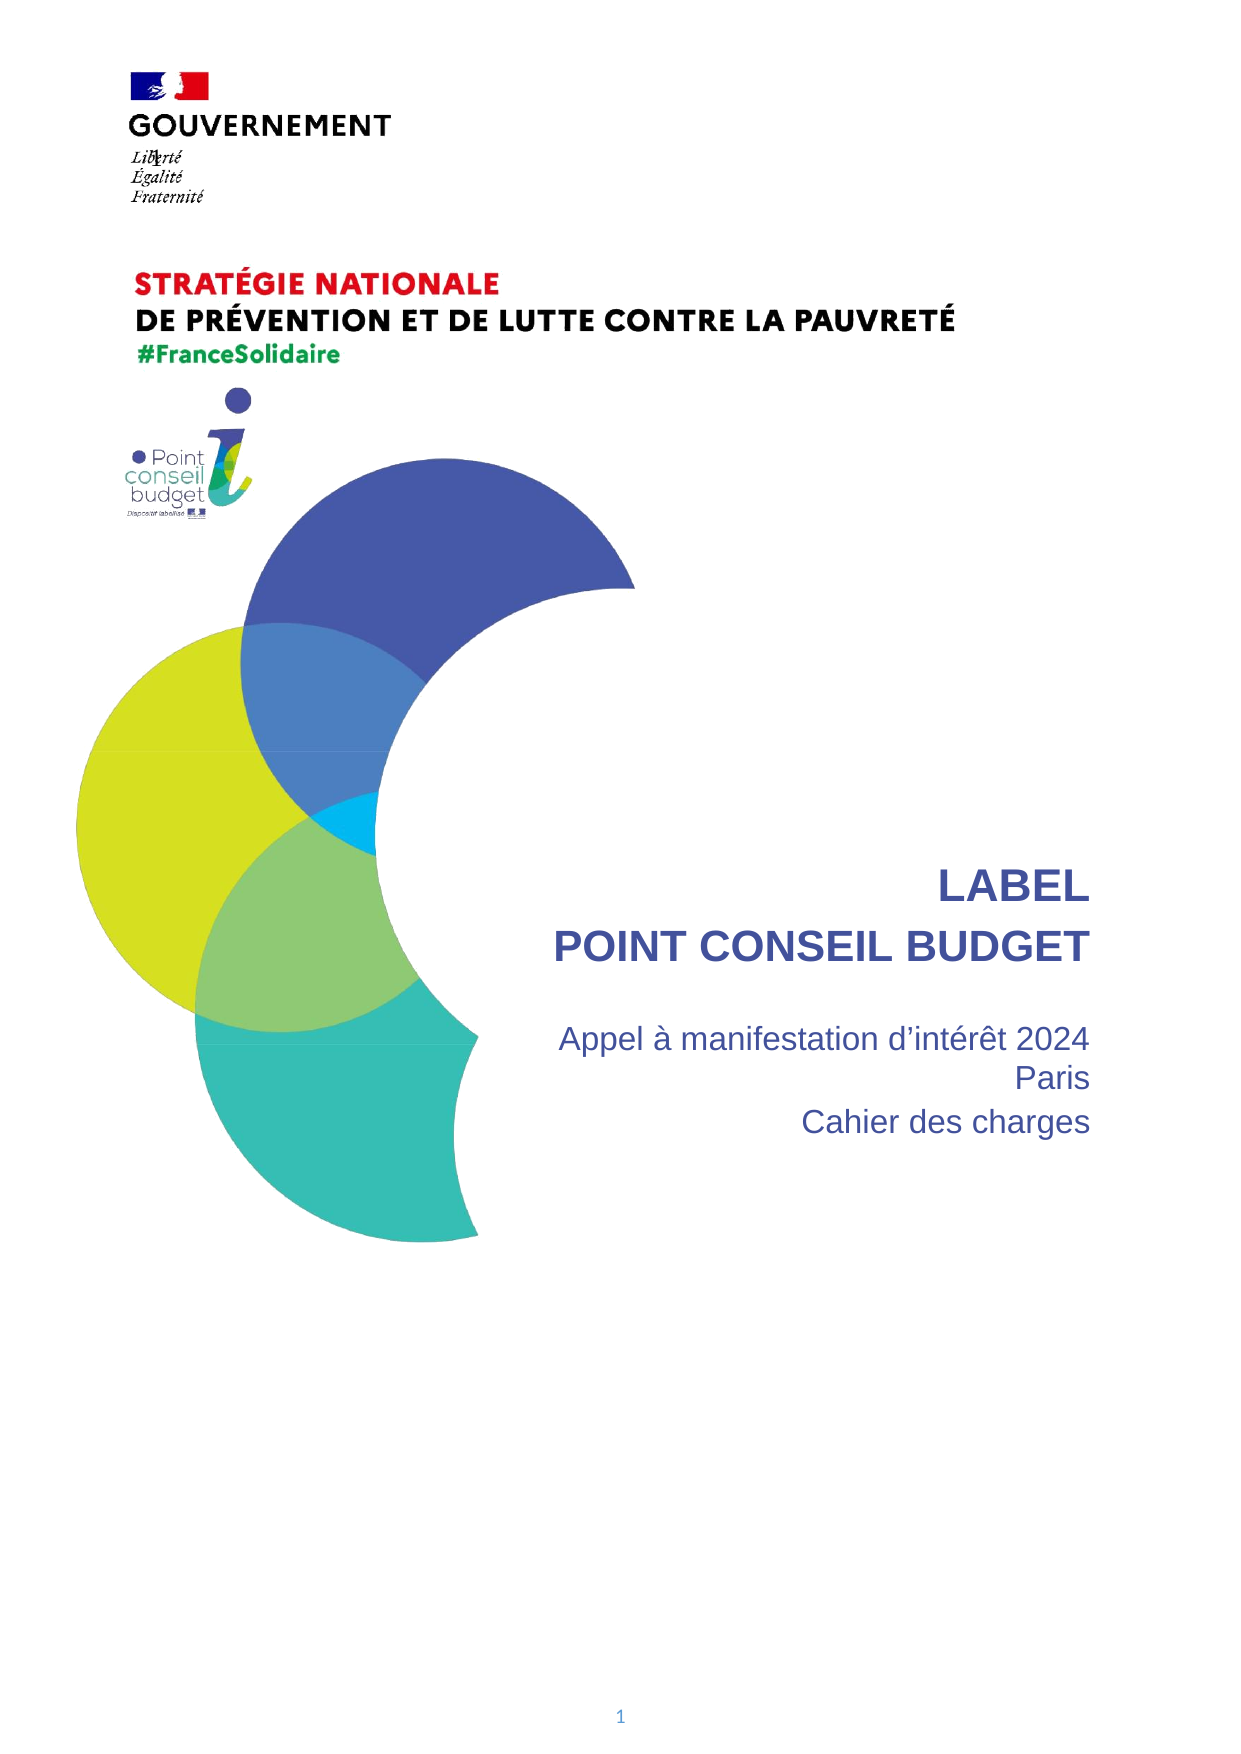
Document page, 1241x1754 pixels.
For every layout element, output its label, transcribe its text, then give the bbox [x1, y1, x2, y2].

text 1 [150, 150, 1090, 171]
text Paris [373, 1058, 1090, 1096]
text POINT CONSEIL BUDGET [456, 921, 1090, 971]
text LABEL [373, 858, 1090, 911]
text Appel à manifestation d’intérêt 2024 [373, 1019, 1090, 1058]
text Cahier des charges [375, 1102, 1090, 1140]
picture [39, 43, 979, 1292]
